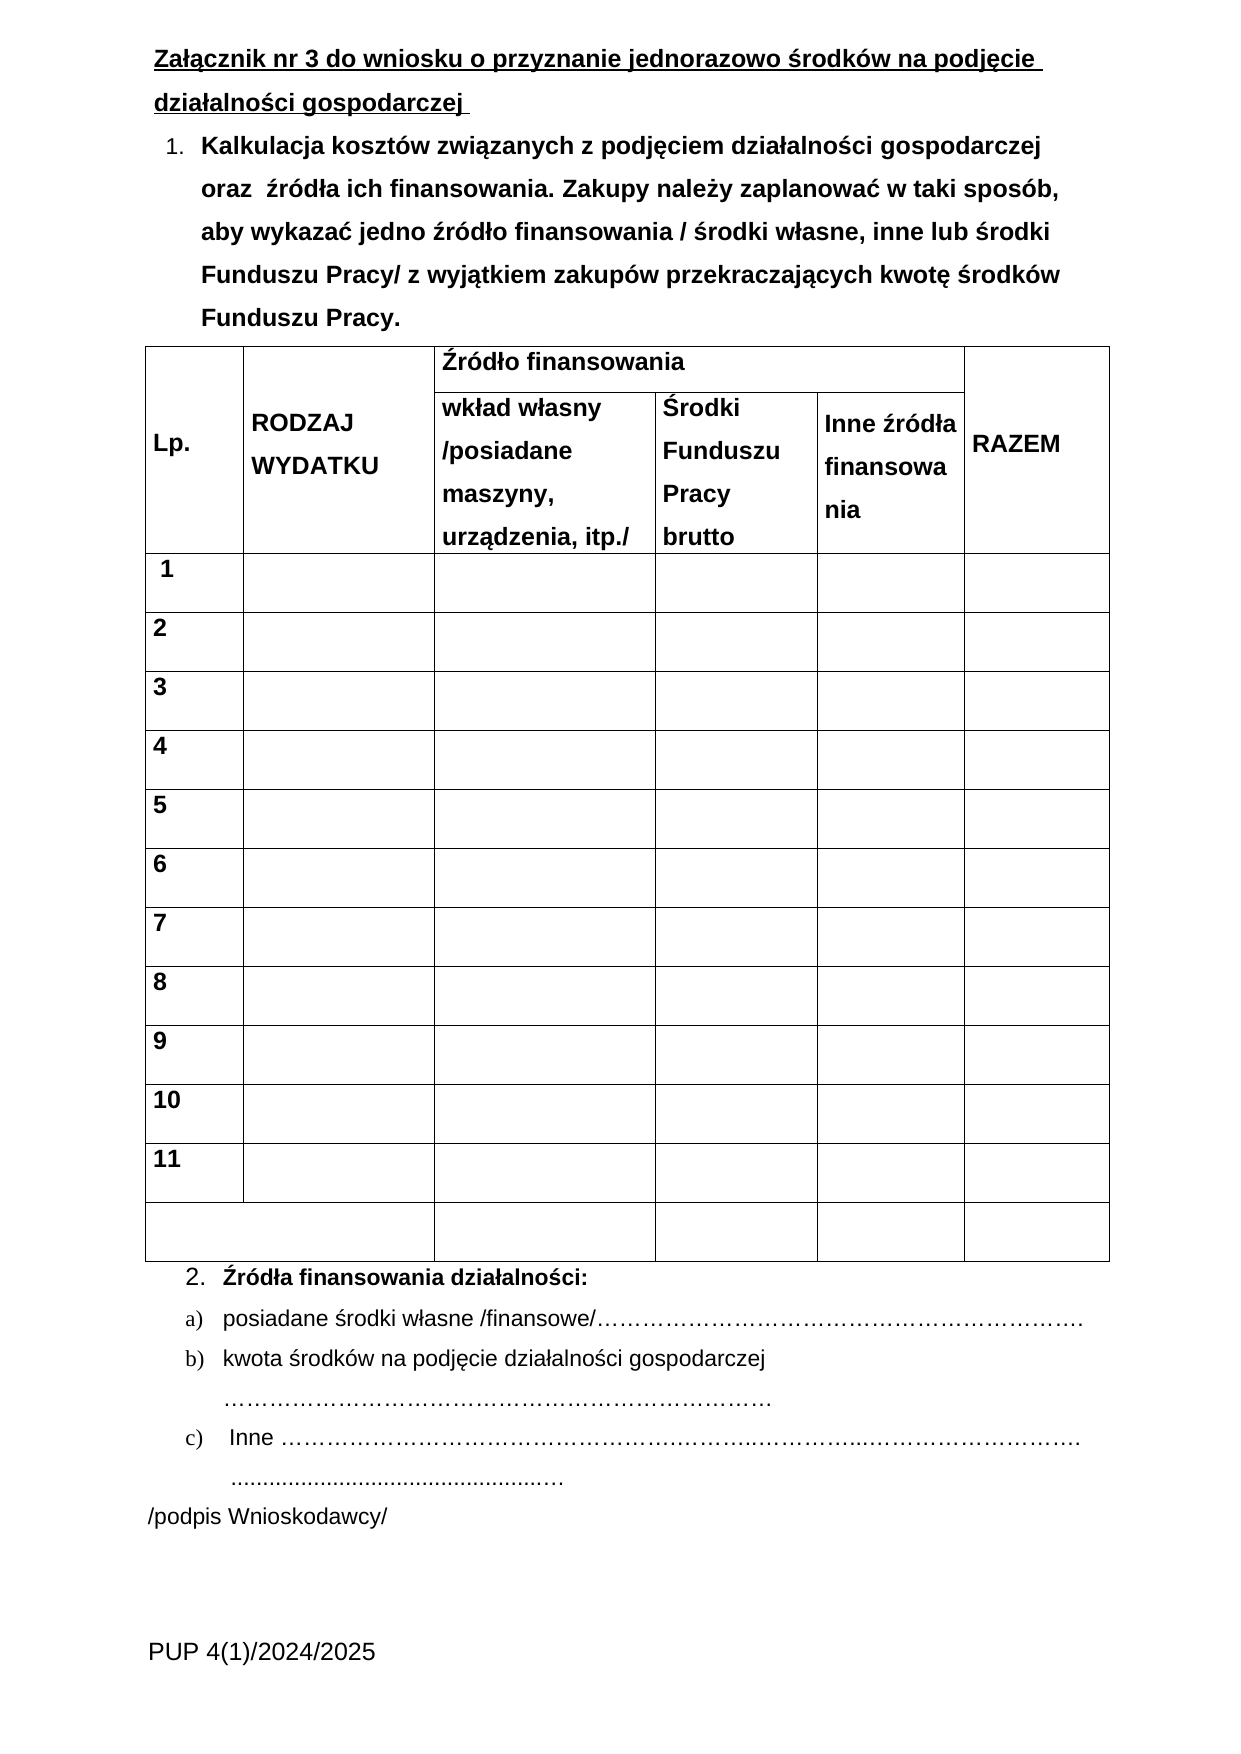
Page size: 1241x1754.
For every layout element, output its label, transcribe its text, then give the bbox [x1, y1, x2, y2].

list Inne …………………………………………….………..…………...………………………. [185, 1424, 1093, 1451]
table_cell [965, 908, 1109, 966]
table_cell Środki Funduszu Pracy brutto [656, 393, 817, 552]
table_cell [818, 790, 964, 848]
table_cell 2 [146, 613, 243, 671]
table_cell [818, 849, 964, 907]
text Załącznik nr 3 do wniosku o przyznanie jednorazowo środków na podjęcie działalności gospodarczej [153, 44, 1093, 116]
list posiadane środki własne /finansowe/………………………………………………………. [185, 1305, 1093, 1332]
table_cell [435, 1026, 655, 1084]
text .................................................… [148, 1464, 1093, 1490]
table_cell [656, 849, 817, 907]
table_cell [244, 967, 434, 1025]
table_cell 10 [146, 1085, 243, 1143]
table_cell [244, 1085, 434, 1143]
table_cell [965, 672, 1109, 730]
table_cell [244, 554, 434, 612]
table_header RODZAJ WYDATKU [244, 347, 434, 552]
table_cell [146, 1203, 434, 1261]
table_cell 5 [146, 790, 243, 848]
table_cell [656, 790, 817, 848]
table_cell 8 [146, 967, 243, 1025]
table_cell [656, 1026, 817, 1084]
table_cell [818, 1026, 964, 1084]
table_cell [244, 1026, 434, 1084]
table_cell [965, 849, 1109, 907]
table_cell [435, 790, 655, 848]
table_cell [818, 908, 964, 966]
table_cell [656, 731, 817, 789]
table_cell [244, 672, 434, 730]
table_cell 9 [146, 1026, 243, 1084]
table_cell [656, 1144, 817, 1202]
table_cell [656, 672, 817, 730]
table_cell [435, 849, 655, 907]
table_cell [435, 731, 655, 789]
table_cell [656, 554, 817, 612]
table_cell [965, 1085, 1109, 1143]
table_cell [818, 967, 964, 1025]
table_cell [244, 613, 434, 671]
table_cell wkład własny /posiadane maszyny, urządzenia, itp./ [435, 393, 655, 552]
table_cell [965, 554, 1109, 612]
list Kalkulacja kosztów związanych z podjęciem działalności gospodarczej oraz źródła ich finansowania. Zakupy należy zaplanować w taki sposób, aby wykazać jedno źródło finansowania / środki własne, inne lub środki Funduszu Pracy/ z wyjątkiem zakupów przekraczających kwotę środków Funduszu Pracy. [165, 131, 1093, 332]
table_cell [435, 967, 655, 1025]
table_cell [818, 554, 964, 612]
table_cell [435, 1144, 655, 1202]
table_cell 11 [146, 1144, 243, 1202]
table_cell [435, 613, 655, 671]
table_cell 7 [146, 908, 243, 966]
table_cell 6 [146, 849, 243, 907]
table_cell [965, 967, 1109, 1025]
table_cell [244, 1144, 434, 1202]
text /podpis Wnioskodawcy/ [148, 1503, 1093, 1566]
table_cell 1 [146, 554, 243, 612]
table_cell [656, 1203, 817, 1261]
table_cell [818, 731, 964, 789]
table_cell [965, 613, 1109, 671]
table_cell [656, 1085, 817, 1143]
table_cell [244, 790, 434, 848]
table_cell [656, 613, 817, 671]
table_cell [965, 790, 1109, 848]
table_cell [435, 672, 655, 730]
table_cell 4 [146, 731, 243, 789]
table_cell [818, 613, 964, 671]
table_header Lp. [146, 347, 243, 552]
table_cell 3 [146, 672, 243, 730]
table_cell [818, 672, 964, 730]
table_cell [244, 849, 434, 907]
table_cell [818, 1203, 964, 1261]
list kwota środków na podjęcie działalności gospodarczej ……………………………………………………………… [185, 1345, 1093, 1411]
list Źródła finansowania działalności: [185, 1262, 1093, 1291]
table_header RAZEM [965, 347, 1109, 552]
table_cell [656, 908, 817, 966]
table_cell [435, 554, 655, 612]
table_cell [435, 1203, 655, 1261]
table_cell [965, 1203, 1109, 1261]
table_cell [818, 1144, 964, 1202]
table_cell [435, 1085, 655, 1143]
table_cell [818, 1085, 964, 1143]
table_cell [244, 908, 434, 966]
table_cell [656, 967, 817, 1025]
table_cell [244, 731, 434, 789]
table_cell [965, 1144, 1109, 1202]
table_header Źródło finansowania ŚRODKI WŁASNE ŚRODKI FUNDUSZU PRACY INNE* [435, 347, 964, 392]
table_cell [965, 1026, 1109, 1084]
table_cell Inne źródła finansowania [818, 393, 964, 552]
table_cell [435, 908, 655, 966]
table_cell [965, 731, 1109, 789]
